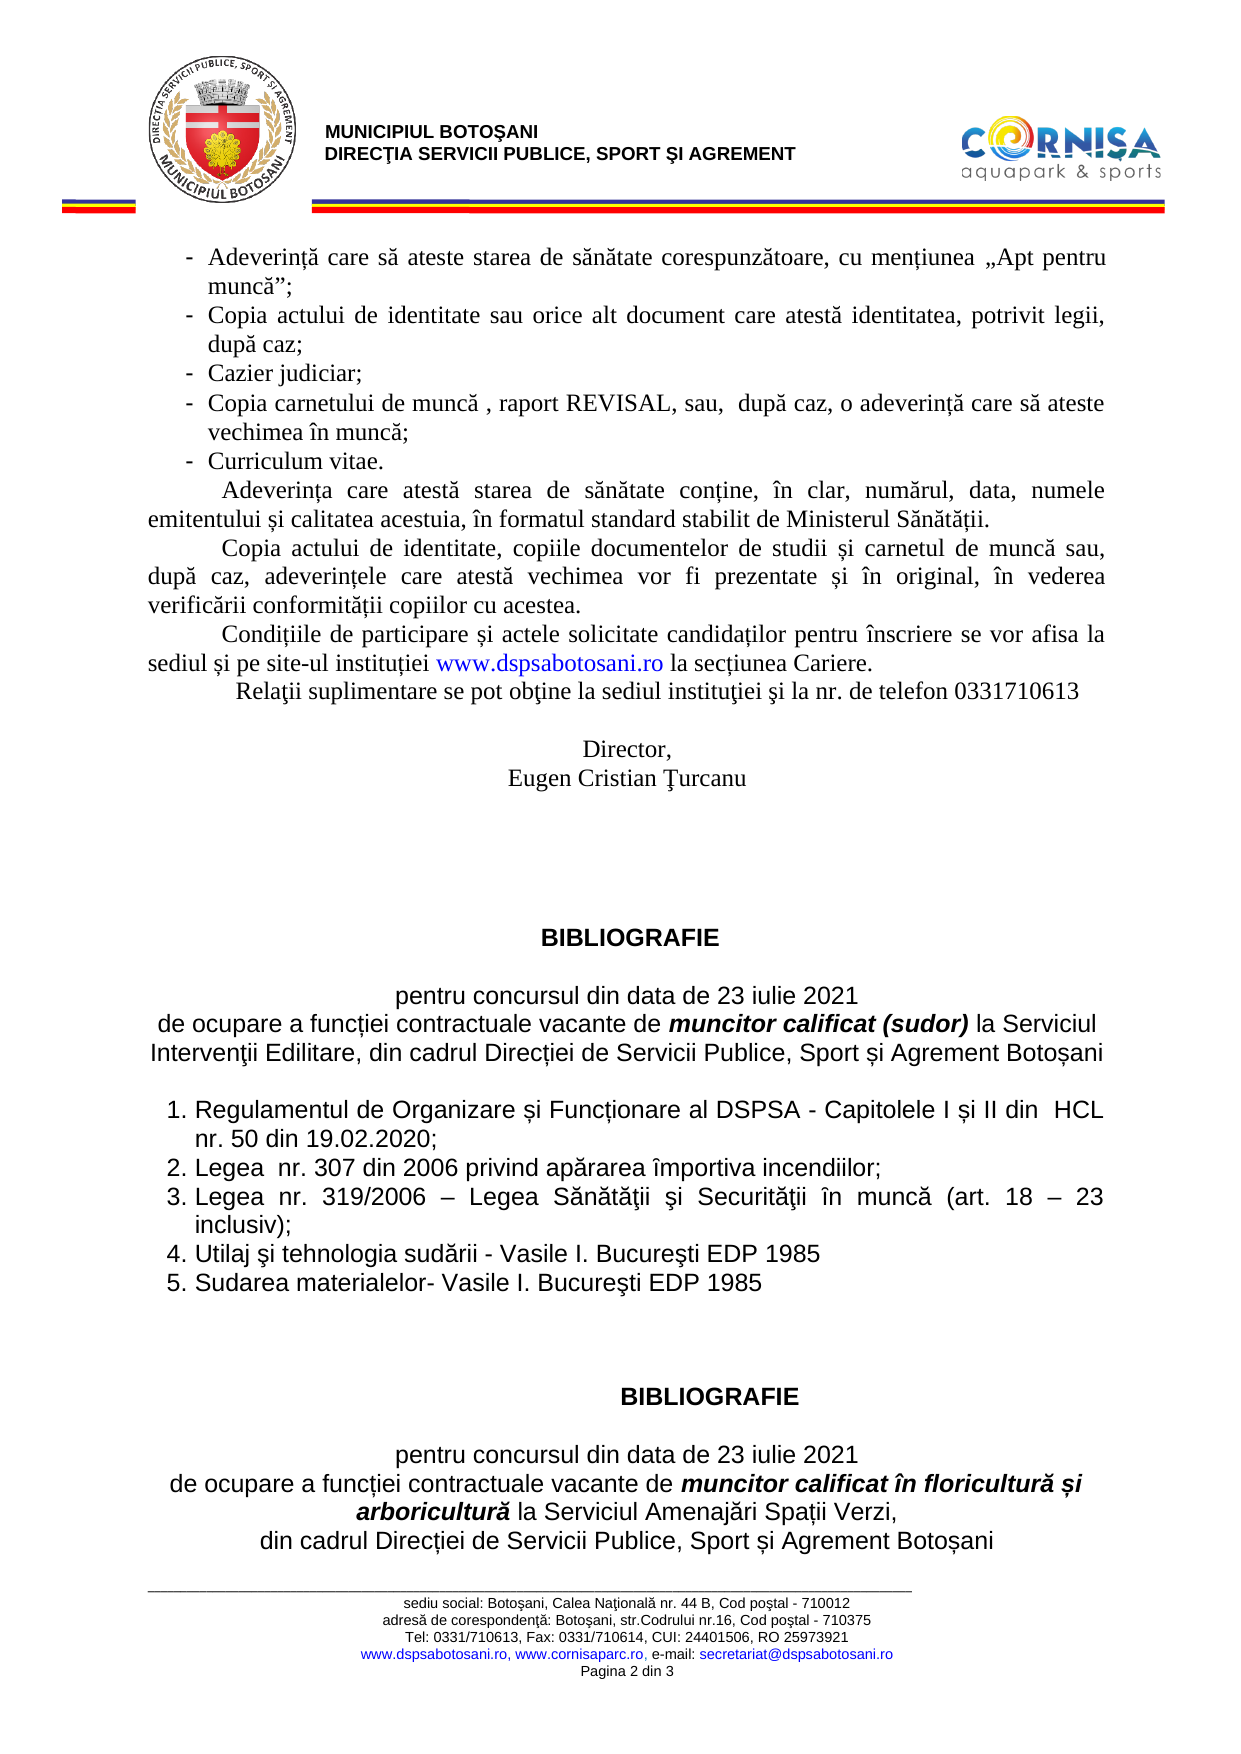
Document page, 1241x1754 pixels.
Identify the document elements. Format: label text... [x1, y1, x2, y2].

text Copia actului de identitate, copiile documentelor de studii și carnetul de muncă sau, după caz, adeverințele care atestă vechimea vor fi prezentate și în original, în vederea verificării conformității copiilor cu acestea. [148, 533, 1106, 619]
text Eugen Cristian Ţurcanu [148, 763, 1106, 791]
list Regulamentul de Organizare și Funcționare al DSPSA - Capitolele I și II din HCL nr. 50 din 19.02.2020; [166, 1095, 1106, 1153]
list Adeverință care să ateste starea de sănătate corespunzătoare, cu mențiunea „Apt pentru muncă”; [185, 242, 1106, 300]
text BIBLIOGRAFIE [148, 1382, 1106, 1411]
text Condițiile de participare și actele solicitate candidaților pentru înscriere se vor afisa la sediul și pe site-ul instituției www.dspsabotosani.ro la secțiunea Cariere. [148, 619, 1106, 676]
list Legea nr. 319/2006 – Legea Sănătăţii şi Securităţii ȋn muncă (art. 18 – 23 inclusiv); [166, 1182, 1106, 1239]
text Director, [148, 734, 1106, 763]
list Copia actului de identitate sau orice alt document care atestă identitatea, potrivit legii, după caz; [185, 300, 1106, 358]
text BIBLIOGRAFIE [148, 923, 1106, 952]
text Relaţii suplimentare se pot obţine la sediul instituţiei şi la nr. de telefon 0331710613 [148, 676, 1106, 705]
list Cazier judiciar; [185, 358, 1106, 388]
picture [148, 56, 296, 203]
text pentru concursul din data de 23 iulie 2021 [148, 1440, 1106, 1468]
text din cadrul Direcției de Servicii Publice, Sport și Agrement Botoșani [148, 1526, 1106, 1555]
text de ocupare a funcției contractuale vacante de muncitor calificat în floricultură și arboricultură la Serviciul Amenajări Spații Verzi, [148, 1468, 1106, 1526]
list Copia carnetului de muncă , raport REVISAL, sau, după caz, o adeverință care să ateste vechimea în muncă; [185, 388, 1106, 446]
list Legea nr. 307 din 2006 privind apărarea ȋmportiva incendiilor; [166, 1153, 1106, 1182]
picture [962, 116, 1161, 181]
text Adeverința care atestă starea de sănătate conține, în clar, numărul, data, numele emitentului și calitatea acestuia, în formatul standard stabilit de Ministerul Sănătății. [148, 475, 1106, 533]
text pentru concursul din data de 23 iulie 2021 [148, 981, 1106, 1009]
text de ocupare a funcției contractuale vacante de muncitor calificat (sudor) la Serviciul Intervenţii Edilitare, din cadrul Direcției de Servicii Publice, Sport și Agrement Botoșani [148, 1009, 1106, 1067]
list Sudarea materialelor- Vasile I. Bucureşti EDP 1985 [166, 1268, 1106, 1297]
list Curriculum vitae. [185, 446, 1106, 475]
list Utilaj şi tehnologia sudării - Vasile I. Bucureşti EDP 1985 [166, 1239, 1106, 1268]
